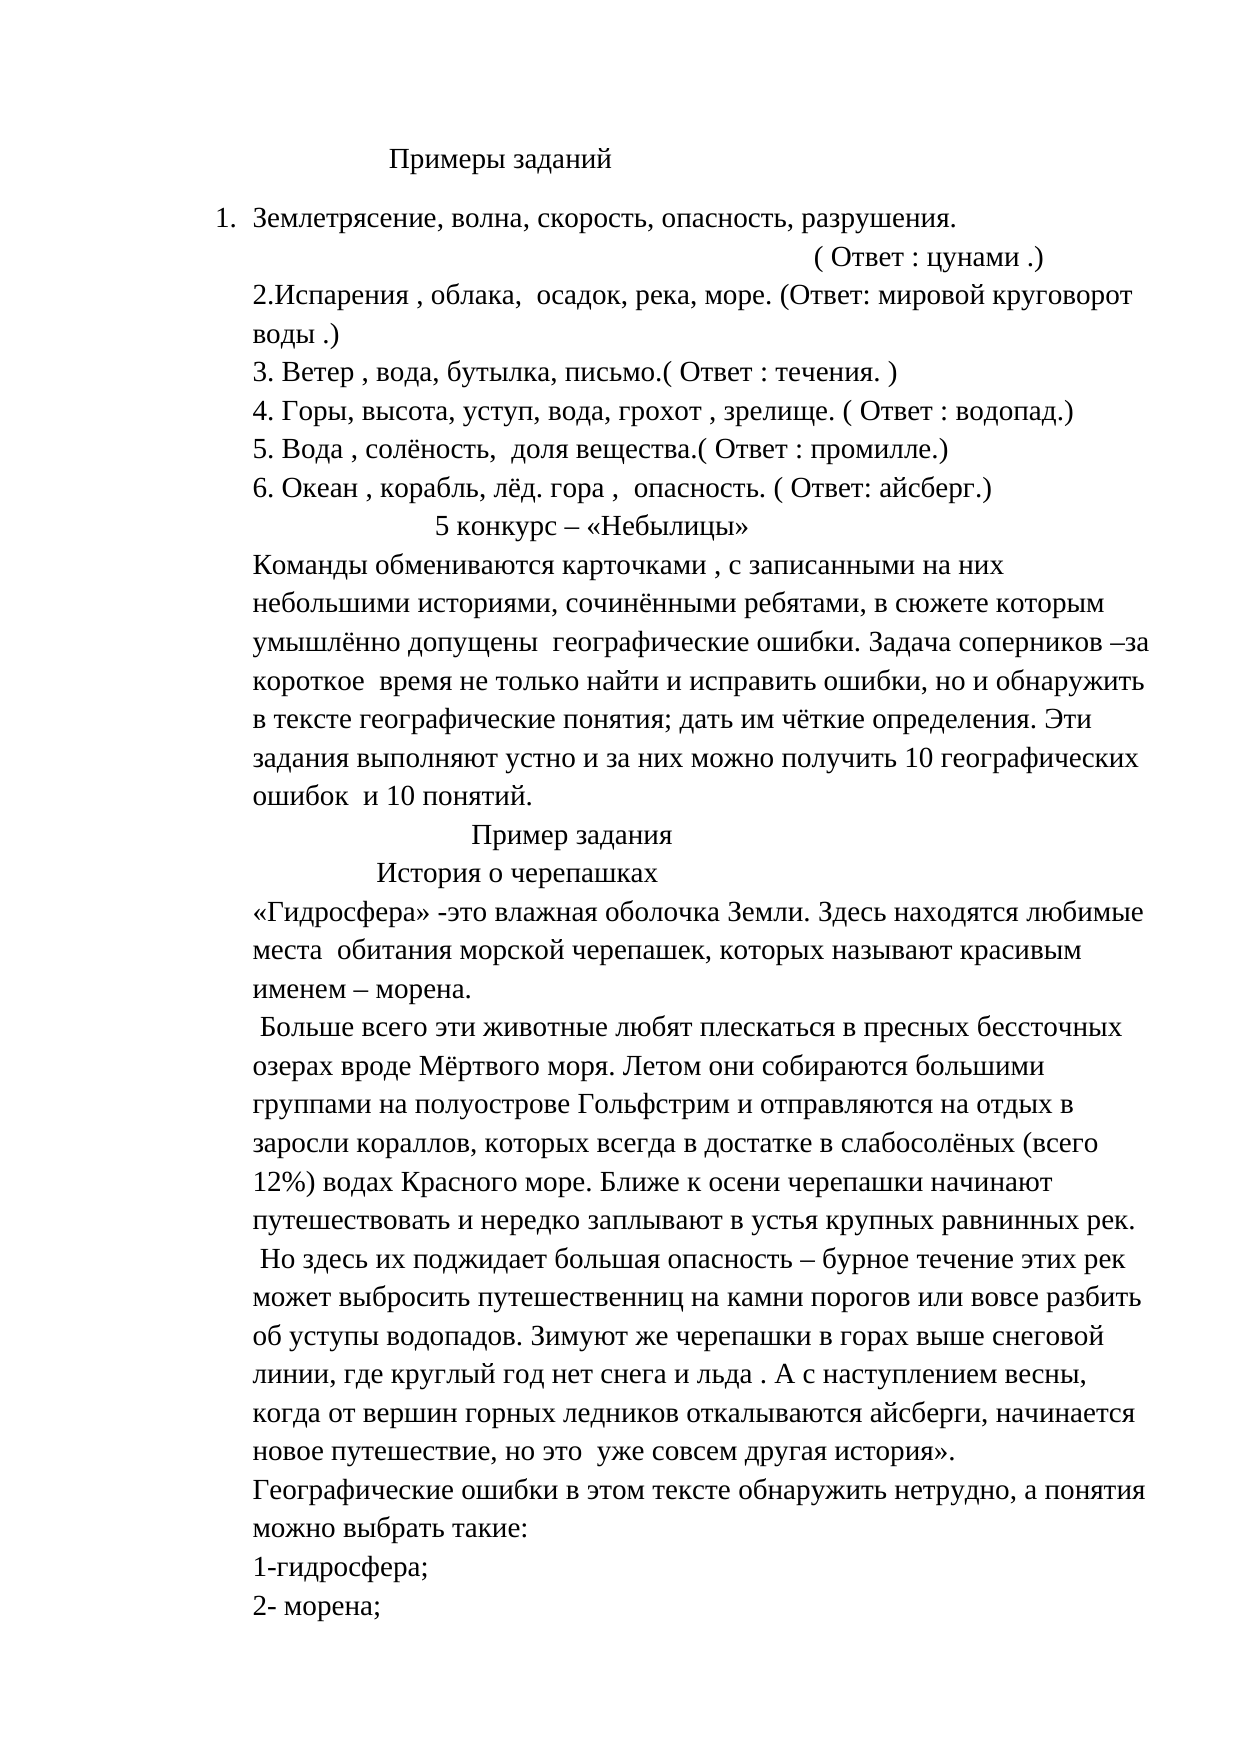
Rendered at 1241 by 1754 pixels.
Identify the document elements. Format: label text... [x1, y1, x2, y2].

list Пример задания [252, 817, 1152, 850]
list «Гидросфера» -это влажная оболочка Земли. Здесь находятся любимые места обитания морской черепашек, которых называют красивым именем – морена. [252, 894, 1152, 1004]
list Но здесь их поджидает большая опасность – бурное течение этих рек может выбросить путешественниц на камни порогов или вовсе разбить об уступы водопадов. Зимуют же черепашки в горах выше снеговой линии, где круглый год нет снега и льда . А с наступлением весны, когда от вершин горных ледников откалываются айсберги, начинается новое путешествие, но это уже совсем другая история». [252, 1241, 1152, 1467]
list 2- морена; [252, 1588, 1152, 1621]
list Больше всего эти животные любят плескаться в пресных бессточных озерах вроде Мёртвого моря. Летом они собираются большими группами на полуострове Гольфстрим и отправляются на отдых в заросли кораллов, которых всегда в достатке в слабосолёных (всего 12%) водах Красного море. Ближе к осени черепашки начинают путешествовать и нередко заплывают в устья крупных равнинных рек. [252, 1009, 1152, 1236]
list 1-гидросфера; [252, 1549, 1152, 1583]
text Примеры заданий [177, 141, 1152, 174]
list Землетрясение, волна, скорость, опасность, разрушения. [215, 200, 1152, 234]
list История о черепашках [252, 855, 1152, 889]
list 5. Вода , солёность, доля вещества.( Ответ : промилле.) [252, 431, 1152, 465]
list 5 конкурс – «Небылицы» [252, 508, 1152, 542]
list 4. Горы, высота, уступ, вода, грохот , зрелище. ( Ответ : водопад.) [252, 393, 1152, 426]
list 3. Ветер , вода, бутылка, письмо.( Ответ : течения. ) [252, 354, 1152, 388]
list 6. Океан , корабль, лёд. гора , опасность. ( Ответ: айсберг.) [252, 470, 1152, 503]
list Команды обмениваются карточками , с записанными на них небольшими историями, сочинёнными ребятами, в сюжете которым умышлённо допущены географические ошибки. Задача соперников –за короткое время не только найти и исправить ошибки, но и обнаружить в тексте географические понятия; дать им чёткие определения. Эти задания выполняют устно и за них можно получить 10 географических ошибок и 10 понятий. [252, 547, 1152, 812]
list Географические ошибки в этом тексте обнаружить нетрудно, а понятия можно выбрать такие: [252, 1472, 1152, 1544]
list 2.Испарения , облака, осадок, река, море. (Ответ: мировой круговорот воды .) [252, 277, 1152, 349]
list ( Ответ : цунами .) [252, 239, 1152, 272]
